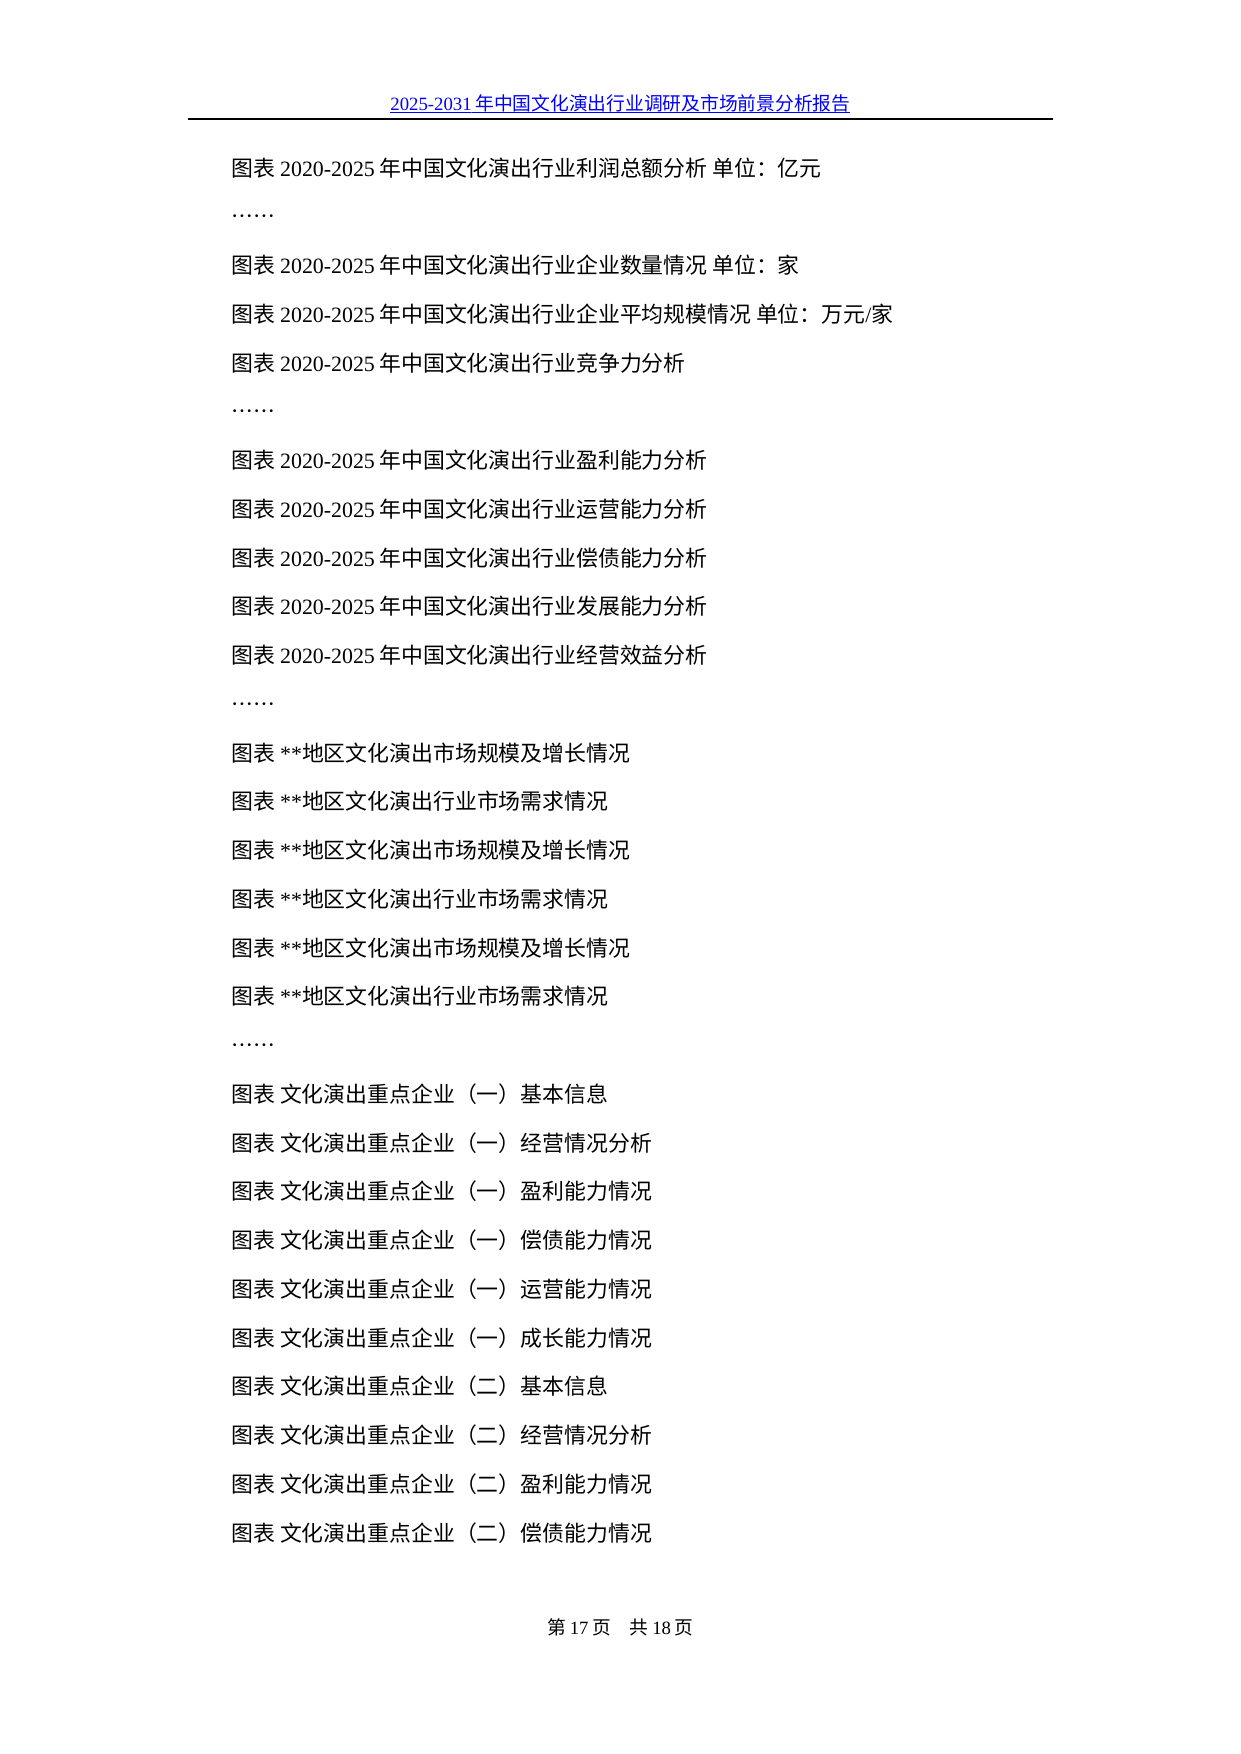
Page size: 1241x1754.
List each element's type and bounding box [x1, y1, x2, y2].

text [187, 150, 1053, 1548]
